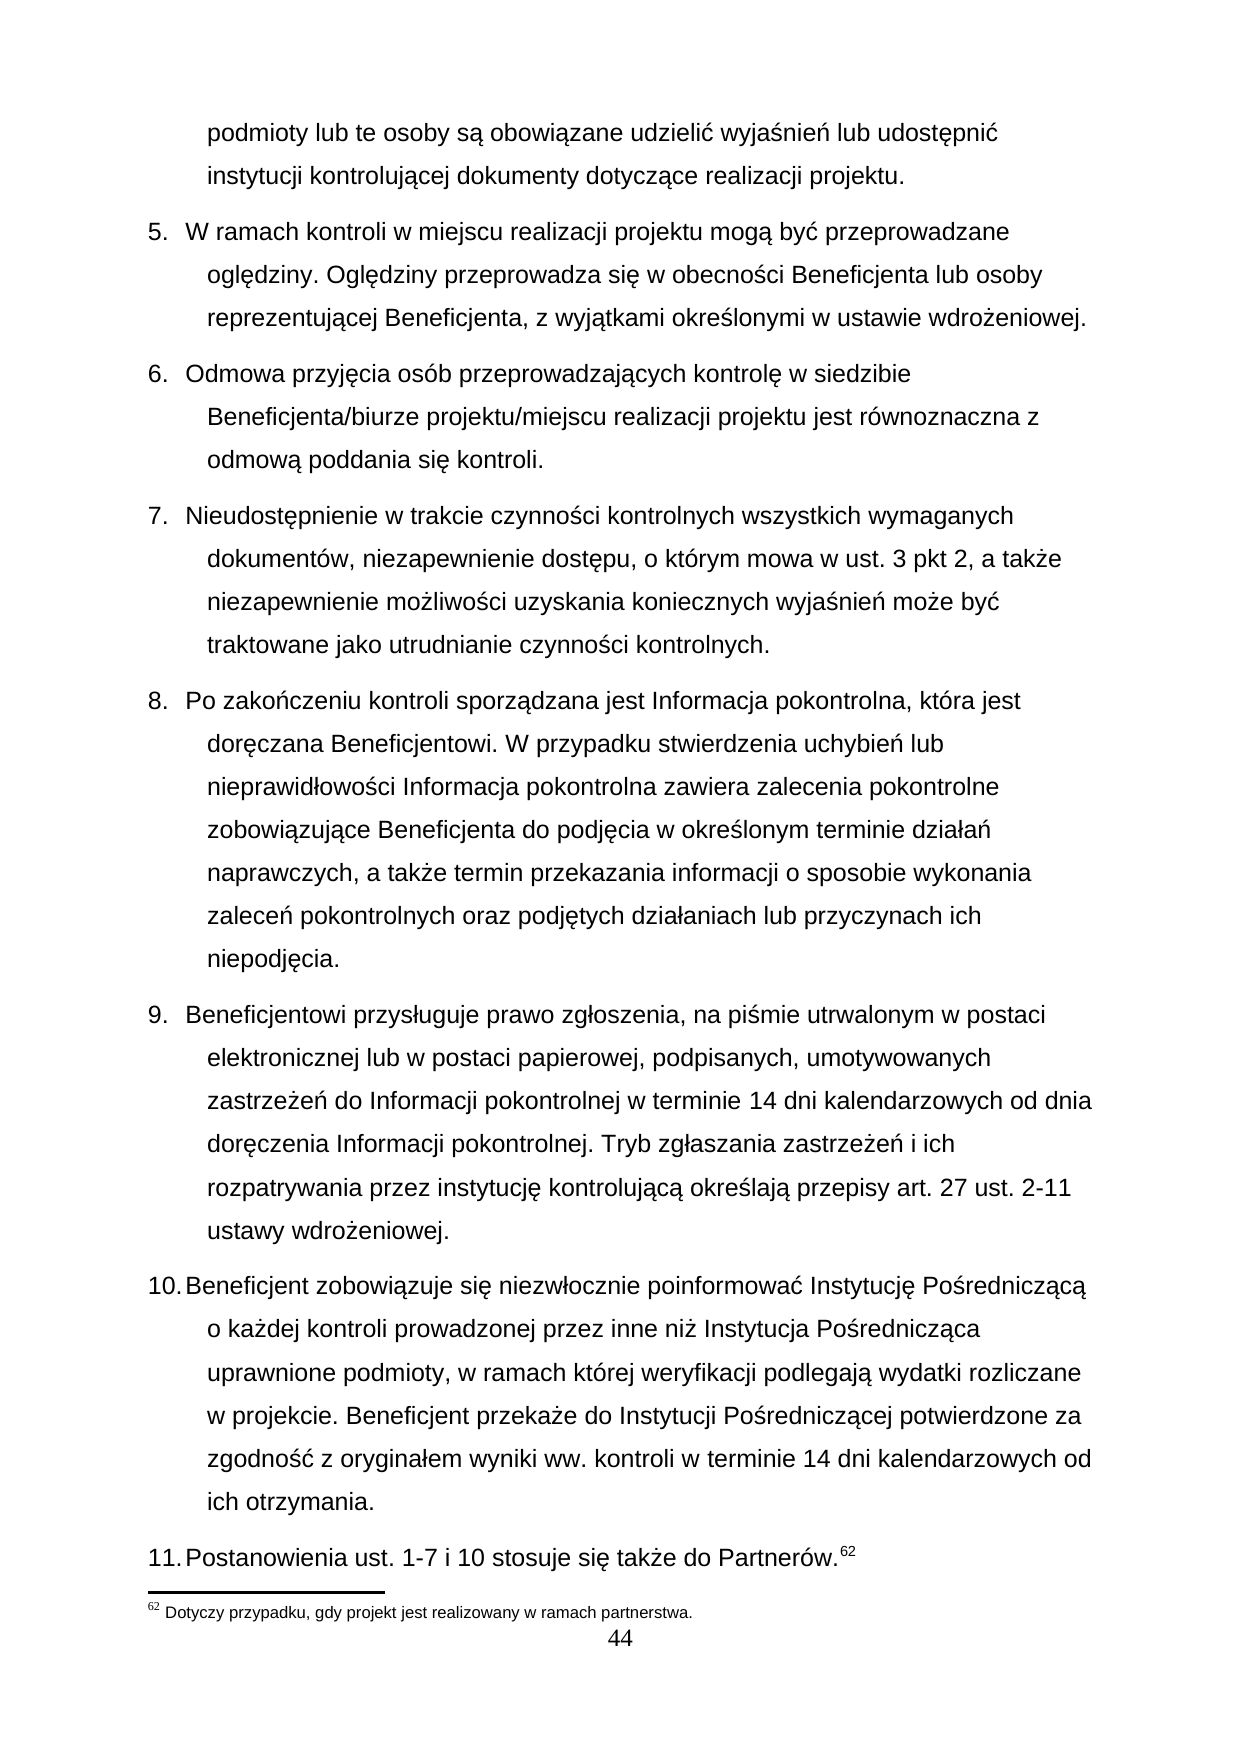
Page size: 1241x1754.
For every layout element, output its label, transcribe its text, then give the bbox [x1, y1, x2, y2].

list Nieudostępnienie w trakcie czynności kontrolnych wszystkich wymaganych dokumentów, niezapewnienie dostępu, o którym mowa w ust. 3 pkt 2, a także niezapewnienie możliwości uzyskania koniecznych wyjaśnień może być traktowane jako utrudnianie czynności kontrolnych. [148, 501, 1092, 659]
list Odmowa przyjęcia osób przeprowadzających kontrolę w siedzibie Beneficjenta/biurze projektu/miejscu realizacji projektu jest równoznaczna z odmową poddania się kontroli. [148, 359, 1092, 474]
list Po zakończeniu kontroli sporządzana jest Informacja pokontrolna, która jest doręczana Beneficjentowi. W przypadku stwierdzenia uchybień lub nieprawidłowości Informacja pokontrolna zawiera zalecenia pokontrolne zobowiązujące Beneficjenta do podjęcia w określonym terminie działań naprawczych, a także termin przekazania informacji o sposobie wykonania zaleceń pokontrolnych oraz podjętych działaniach lub przyczynach ich niepodjęcia. [148, 686, 1092, 973]
list Beneficjent zobowiązuje się niezwłocznie poinformować Instytucję Pośredniczącą o każdej kontroli prowadzonej przez inne niż Instytucja Pośrednicząca uprawnione podmioty, w ramach której weryfikacji podlegają wydatki rozliczane w projekcie. Beneficjent przekaże do Instytucji Pośredniczącej potwierdzone za zgodność z oryginałem wyniki ww. kontroli w terminie 14 dni kalendarzowych od ich otrzymania. [148, 1271, 1092, 1516]
list Postanowienia ust. 1-7 i 10 stosuje się także do Partnerów. [148, 1542, 1092, 1571]
list W ramach kontroli w miejscu realizacji projektu mogą być przeprowadzane oględziny. Oględziny przeprowadza się w obecności Beneficjenta lub osoby reprezentującej Beneficjenta, z wyjątkami określonymi w ustawie wdrożeniowej. [148, 217, 1092, 332]
list Beneficjentowi przysługuje prawo zgłoszenia, na piśmie utrwalonym w postaci elektronicznej lub w postaci papierowej, podpisanych, umotywowanych zastrzeżeń do Informacji pokontrolnej w terminie 14 dni kalendarzowych od dnia doręczenia Informacji pokontrolnej. Tryb zgłaszania zastrzeżeń i ich rozpatrywania przez instytucję kontrolującą określają przepisy art. 27 ust. 2-11 ustawy wdrożeniowej. [148, 1000, 1092, 1244]
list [148, 118, 1092, 190]
